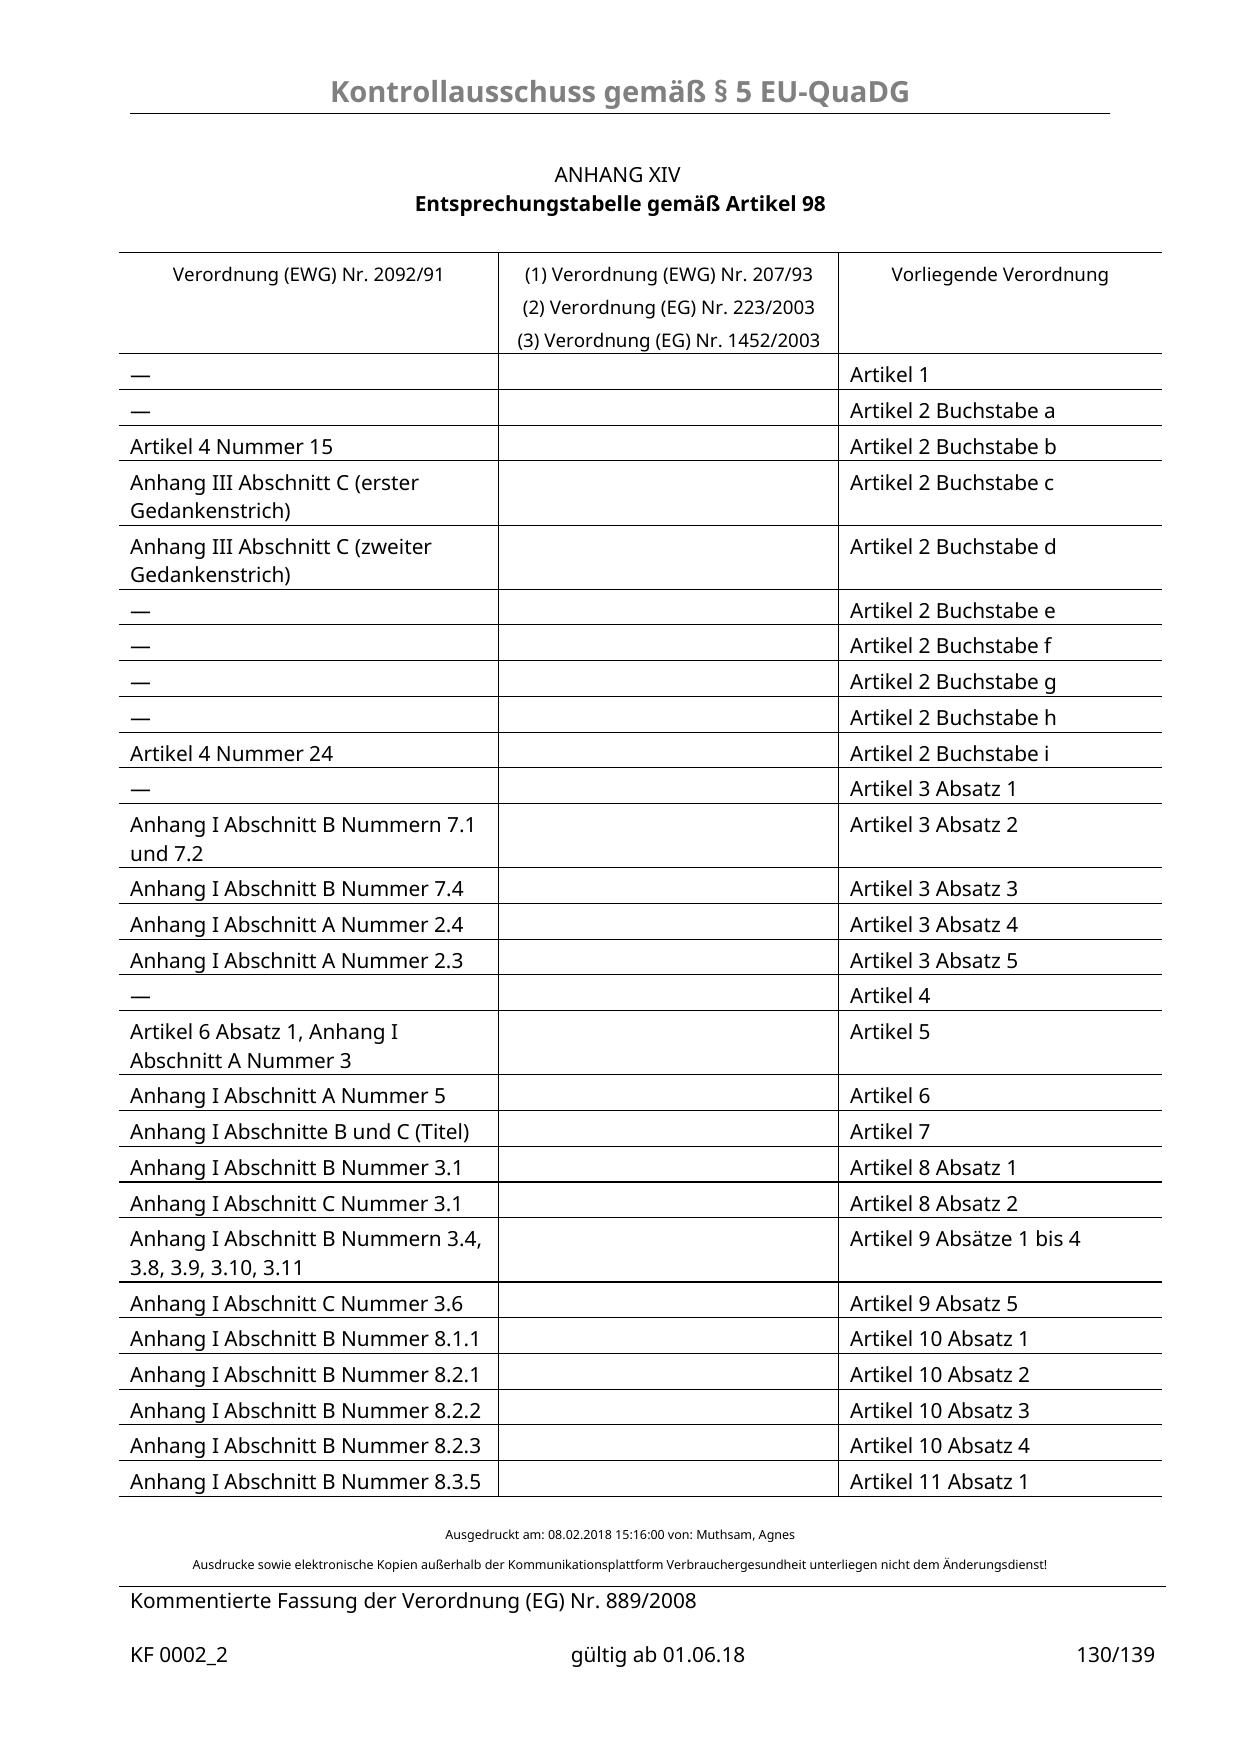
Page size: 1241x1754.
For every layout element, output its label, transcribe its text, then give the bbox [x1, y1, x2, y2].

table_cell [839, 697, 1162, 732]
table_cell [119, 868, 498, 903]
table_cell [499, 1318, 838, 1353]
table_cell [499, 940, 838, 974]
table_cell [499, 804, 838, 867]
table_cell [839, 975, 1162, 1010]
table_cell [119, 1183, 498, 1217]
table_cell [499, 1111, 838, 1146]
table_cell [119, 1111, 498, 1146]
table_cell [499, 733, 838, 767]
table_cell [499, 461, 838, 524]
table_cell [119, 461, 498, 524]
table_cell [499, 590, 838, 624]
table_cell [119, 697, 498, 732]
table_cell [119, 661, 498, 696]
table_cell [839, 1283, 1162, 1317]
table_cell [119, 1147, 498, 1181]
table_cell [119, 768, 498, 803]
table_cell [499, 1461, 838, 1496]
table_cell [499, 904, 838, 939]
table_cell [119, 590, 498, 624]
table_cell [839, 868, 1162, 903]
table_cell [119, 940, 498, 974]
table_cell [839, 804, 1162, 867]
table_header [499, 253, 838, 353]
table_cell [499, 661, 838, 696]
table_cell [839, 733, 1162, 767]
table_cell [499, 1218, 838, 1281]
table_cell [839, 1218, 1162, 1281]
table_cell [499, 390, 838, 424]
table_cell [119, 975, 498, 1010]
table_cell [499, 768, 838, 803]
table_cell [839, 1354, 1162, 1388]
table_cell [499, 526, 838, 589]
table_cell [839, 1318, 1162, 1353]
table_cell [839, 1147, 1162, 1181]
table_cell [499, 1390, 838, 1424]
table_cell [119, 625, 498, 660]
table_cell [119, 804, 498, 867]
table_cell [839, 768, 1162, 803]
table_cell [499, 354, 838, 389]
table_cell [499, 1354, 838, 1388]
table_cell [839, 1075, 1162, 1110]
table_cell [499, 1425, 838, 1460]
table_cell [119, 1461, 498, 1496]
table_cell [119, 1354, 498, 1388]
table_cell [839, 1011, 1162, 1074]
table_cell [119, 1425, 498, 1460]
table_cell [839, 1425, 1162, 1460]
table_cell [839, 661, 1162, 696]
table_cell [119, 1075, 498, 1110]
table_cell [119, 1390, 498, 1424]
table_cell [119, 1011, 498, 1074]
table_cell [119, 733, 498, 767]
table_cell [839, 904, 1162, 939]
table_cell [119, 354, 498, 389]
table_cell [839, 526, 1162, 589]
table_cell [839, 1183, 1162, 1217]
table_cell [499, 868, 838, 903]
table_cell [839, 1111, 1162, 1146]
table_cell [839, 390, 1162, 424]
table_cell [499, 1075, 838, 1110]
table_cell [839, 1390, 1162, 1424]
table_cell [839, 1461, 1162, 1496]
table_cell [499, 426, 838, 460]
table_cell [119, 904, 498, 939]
text ANHANG XIV Entsprechungstabelle gemäß Artikel 98 [130, 161, 1110, 217]
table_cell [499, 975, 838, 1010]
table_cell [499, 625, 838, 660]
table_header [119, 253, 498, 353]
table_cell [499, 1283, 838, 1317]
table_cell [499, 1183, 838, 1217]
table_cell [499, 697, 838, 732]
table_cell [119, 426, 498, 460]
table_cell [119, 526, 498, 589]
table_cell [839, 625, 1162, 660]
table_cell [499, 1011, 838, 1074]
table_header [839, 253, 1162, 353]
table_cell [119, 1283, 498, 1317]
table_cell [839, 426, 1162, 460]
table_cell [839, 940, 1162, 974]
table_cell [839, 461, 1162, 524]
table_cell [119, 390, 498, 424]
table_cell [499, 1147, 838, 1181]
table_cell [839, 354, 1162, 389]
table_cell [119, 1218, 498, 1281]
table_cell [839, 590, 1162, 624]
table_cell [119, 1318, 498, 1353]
